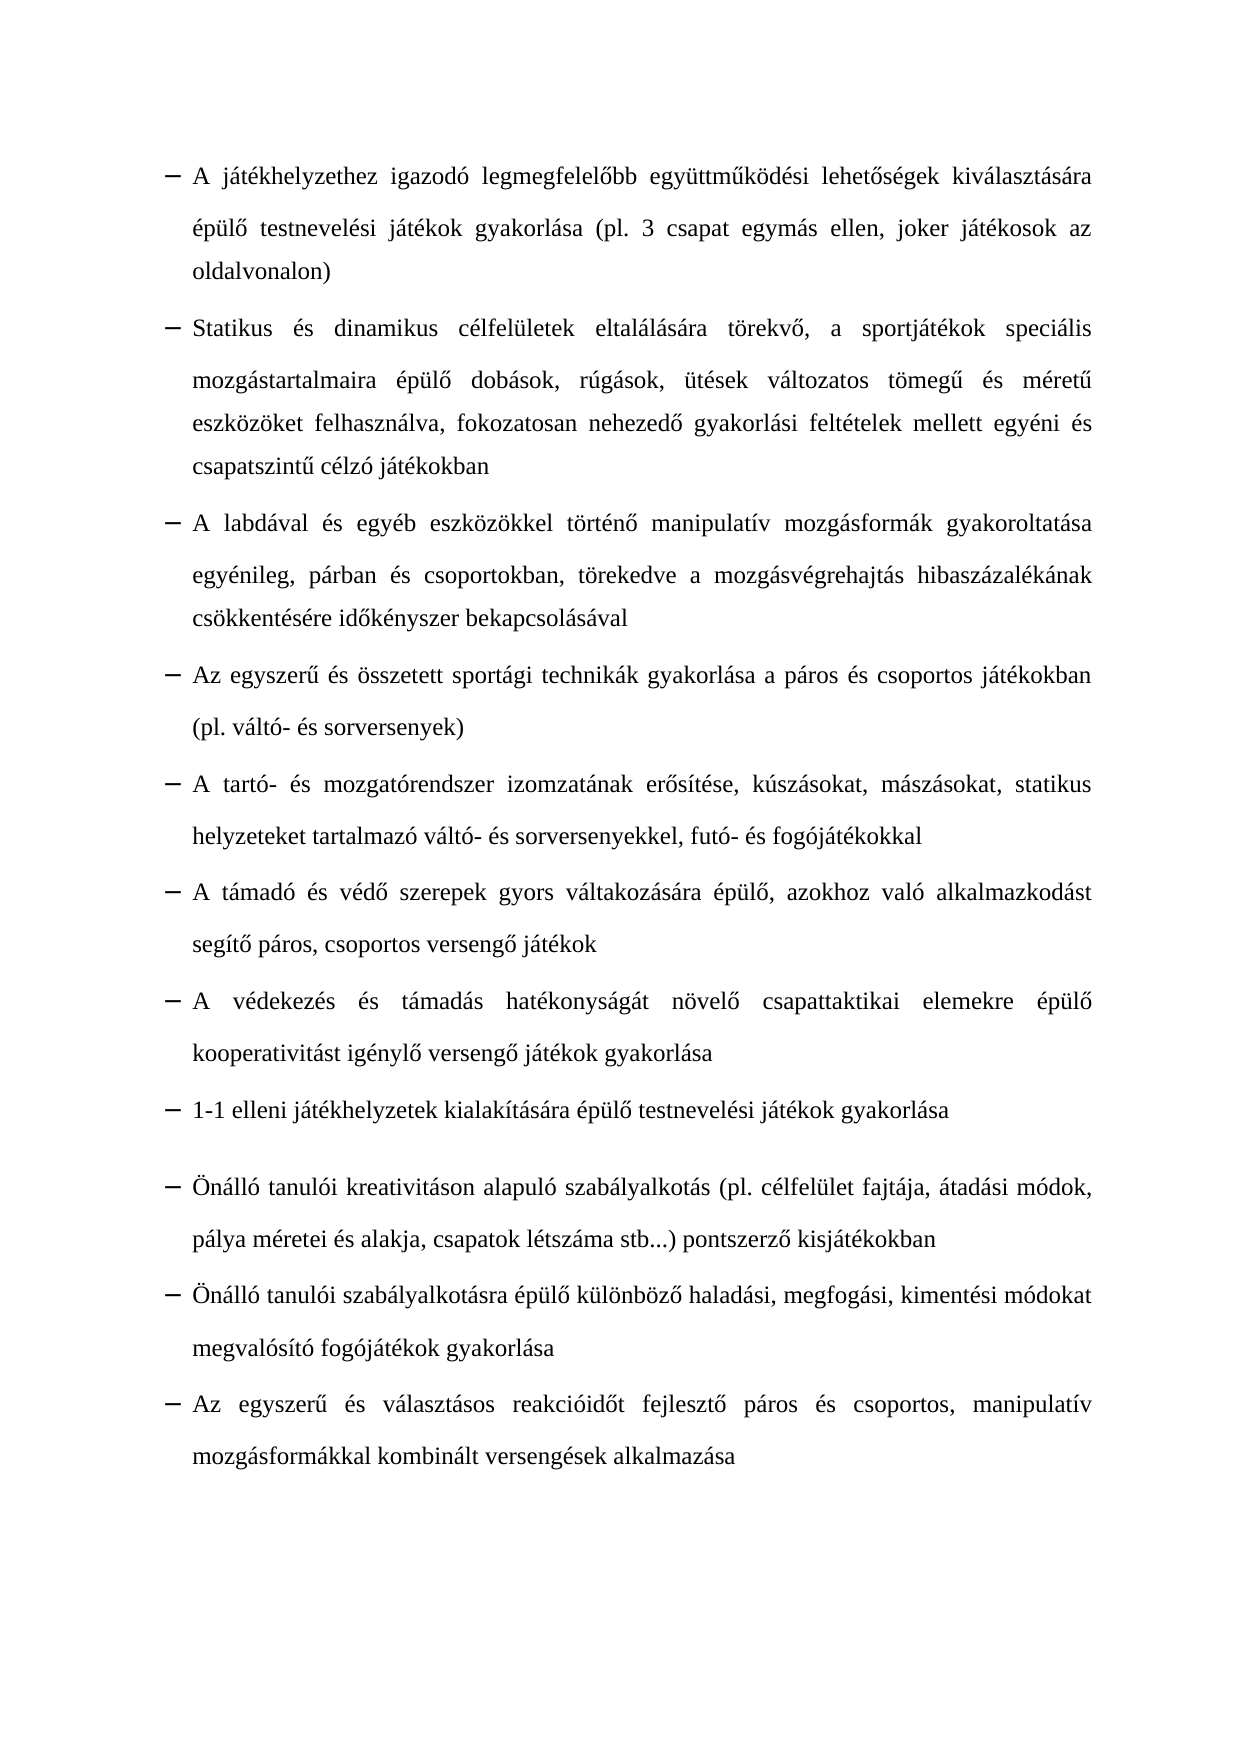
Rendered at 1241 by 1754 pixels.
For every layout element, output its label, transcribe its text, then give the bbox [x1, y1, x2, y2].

list Önálló tanulói kreativitáson alapuló szabályalkotás (pl. célfelület fajtája, átadási módok, pálya méretei és alakja, csapatok létszáma stb...) pontszerző kisjátékokban [162, 1158, 1093, 1253]
list A labdával és egyéb eszközökkel történő manipulatív mozgásformák gyakoroltatása egyénileg, párban és csoportokban, törekedve a mozgásvégrehajtás hibaszázalékának csökkentésére időkényszer bekapcsolásával [162, 494, 1093, 632]
list Az egyszerű és összetett sportági technikák gyakorlása a páros és csoportos játékokban (pl. váltó- és sorversenyek) [162, 646, 1093, 741]
list A támadó és védő szerepek gyors váltakozására épülő, azokhoz való alkalmazkodást segítő páros, csoportos versengő játékok [162, 864, 1093, 958]
list 1-1 elleni játékhelyzetek kialakítására épülő testnevelési játékok gyakorlása [162, 1081, 1093, 1133]
list A tartó- és mozgatórendszer izomzatának erősítése, kúszásokat, mászásokat, statikus helyzeteket tartalmazó váltó- és sorversenyekkel, futó- és fogójátékokkal [162, 755, 1093, 849]
list A játékhelyzethez igazodó legmegfelelőbb együttműködési lehetőségek kiválasztására épülő testnevelési játékok gyakorlása (pl. 3 csapat egymás ellen, joker játékosok az oldalvonalon) [162, 148, 1093, 285]
list Az egyszerű és választásos reakcióidőt fejlesztő páros és csoportos, manipulatív mozgásformákkal kombinált versengések alkalmazása [162, 1376, 1093, 1470]
list Statikus és dinamikus célfelületek eltalálására törekvő, a sportjátékok speciális mozgástartalmaira épülő dobások, rúgások, ütések változatos tömegű és méretű eszközöket felhasználva, fokozatosan nehezedő gyakorlási feltételek mellett egyéni és csapatszintű célzó játékokban [162, 299, 1093, 480]
list Önálló tanulói szabályalkotásra épülő különböző haladási, megfogási, kimentési módokat megvalósító fogójátékok gyakorlása [162, 1267, 1093, 1361]
list A védekezés és támadás hatékonyságát növelő csapattaktikai elemekre épülő kooperativitást igénylő versengő játékok gyakorlása [162, 973, 1093, 1067]
